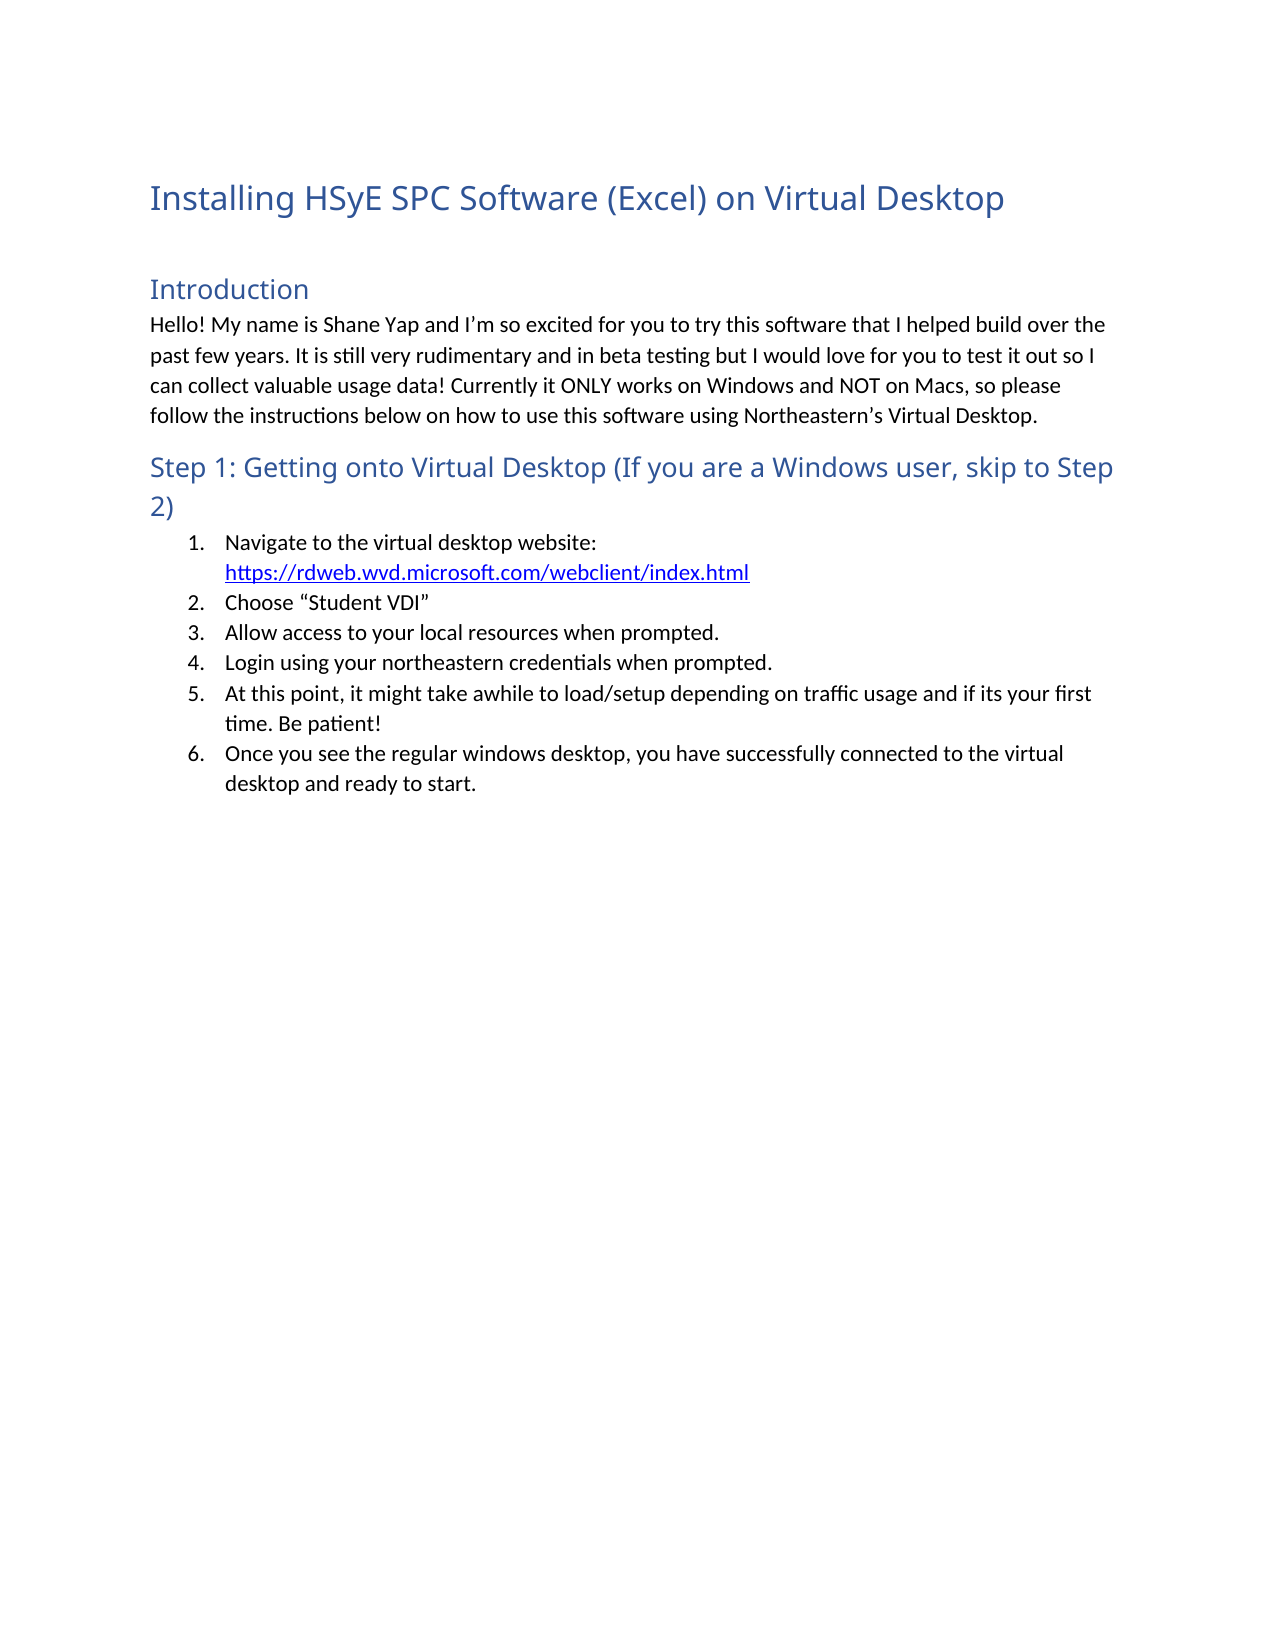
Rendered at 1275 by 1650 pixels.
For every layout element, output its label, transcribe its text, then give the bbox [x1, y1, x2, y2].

list Allow access to your local resources when prompted. [187, 618, 1125, 646]
subtitle Introduction [150, 271, 1125, 308]
subtitle Step 1: Getting onto Virtual Desktop (If you are a Windows user, skip to Step 2) [150, 448, 1125, 525]
list At this point, it might take awhile to load/setup depending on traffic usage and if its your first time. Be patient! [187, 679, 1125, 737]
list Once you see the regular windows desktop, you have successfully connected to the virtual desktop and ready to start. [187, 739, 1125, 797]
subtitle Installing HSyE SPC Software (Excel) on Virtual Desktop [150, 175, 1125, 220]
list Navigate to the virtual desktop website: https://rdweb.wvd.microsoft.com/webclient/index.html [187, 528, 1125, 586]
text Hello! My name is Shane Yap and I’m so excited for you to try this software that I helped build over the past few years. It is still very rudimentary and in beta testing but I would love for you to test it out so I can collect valuable usage data! Currently it ONLY works on Windows and NOT on Macs, so please follow the instructions below on how to use this software using Northeastern’s Virtual Desktop. [150, 311, 1125, 429]
list Choose “Student VDI” [187, 588, 1125, 616]
list Login using your northeastern credentials when prompted. [187, 648, 1125, 677]
